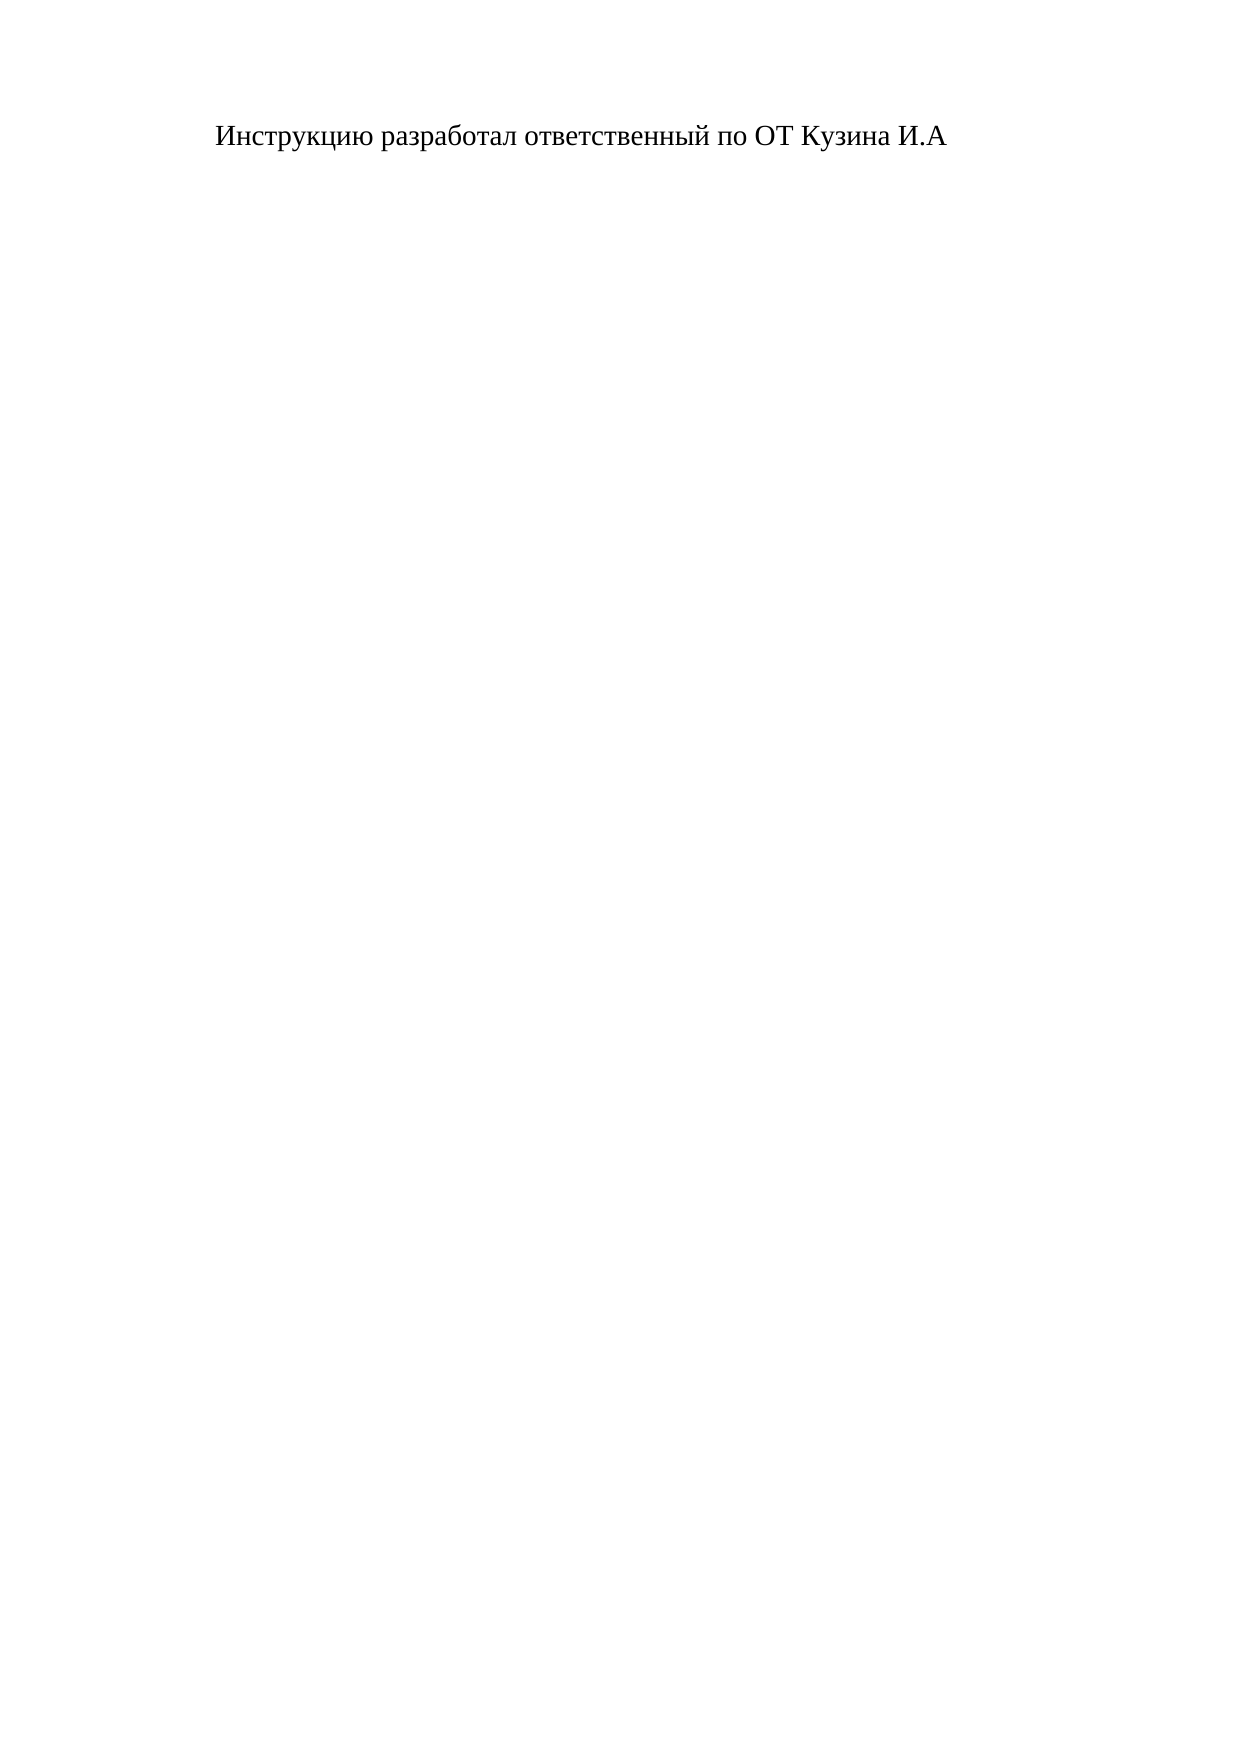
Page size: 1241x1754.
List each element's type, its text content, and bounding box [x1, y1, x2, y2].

text Инструкцию разработал ответственный по ОТ Кузина И.А [215, 118, 1152, 152]
